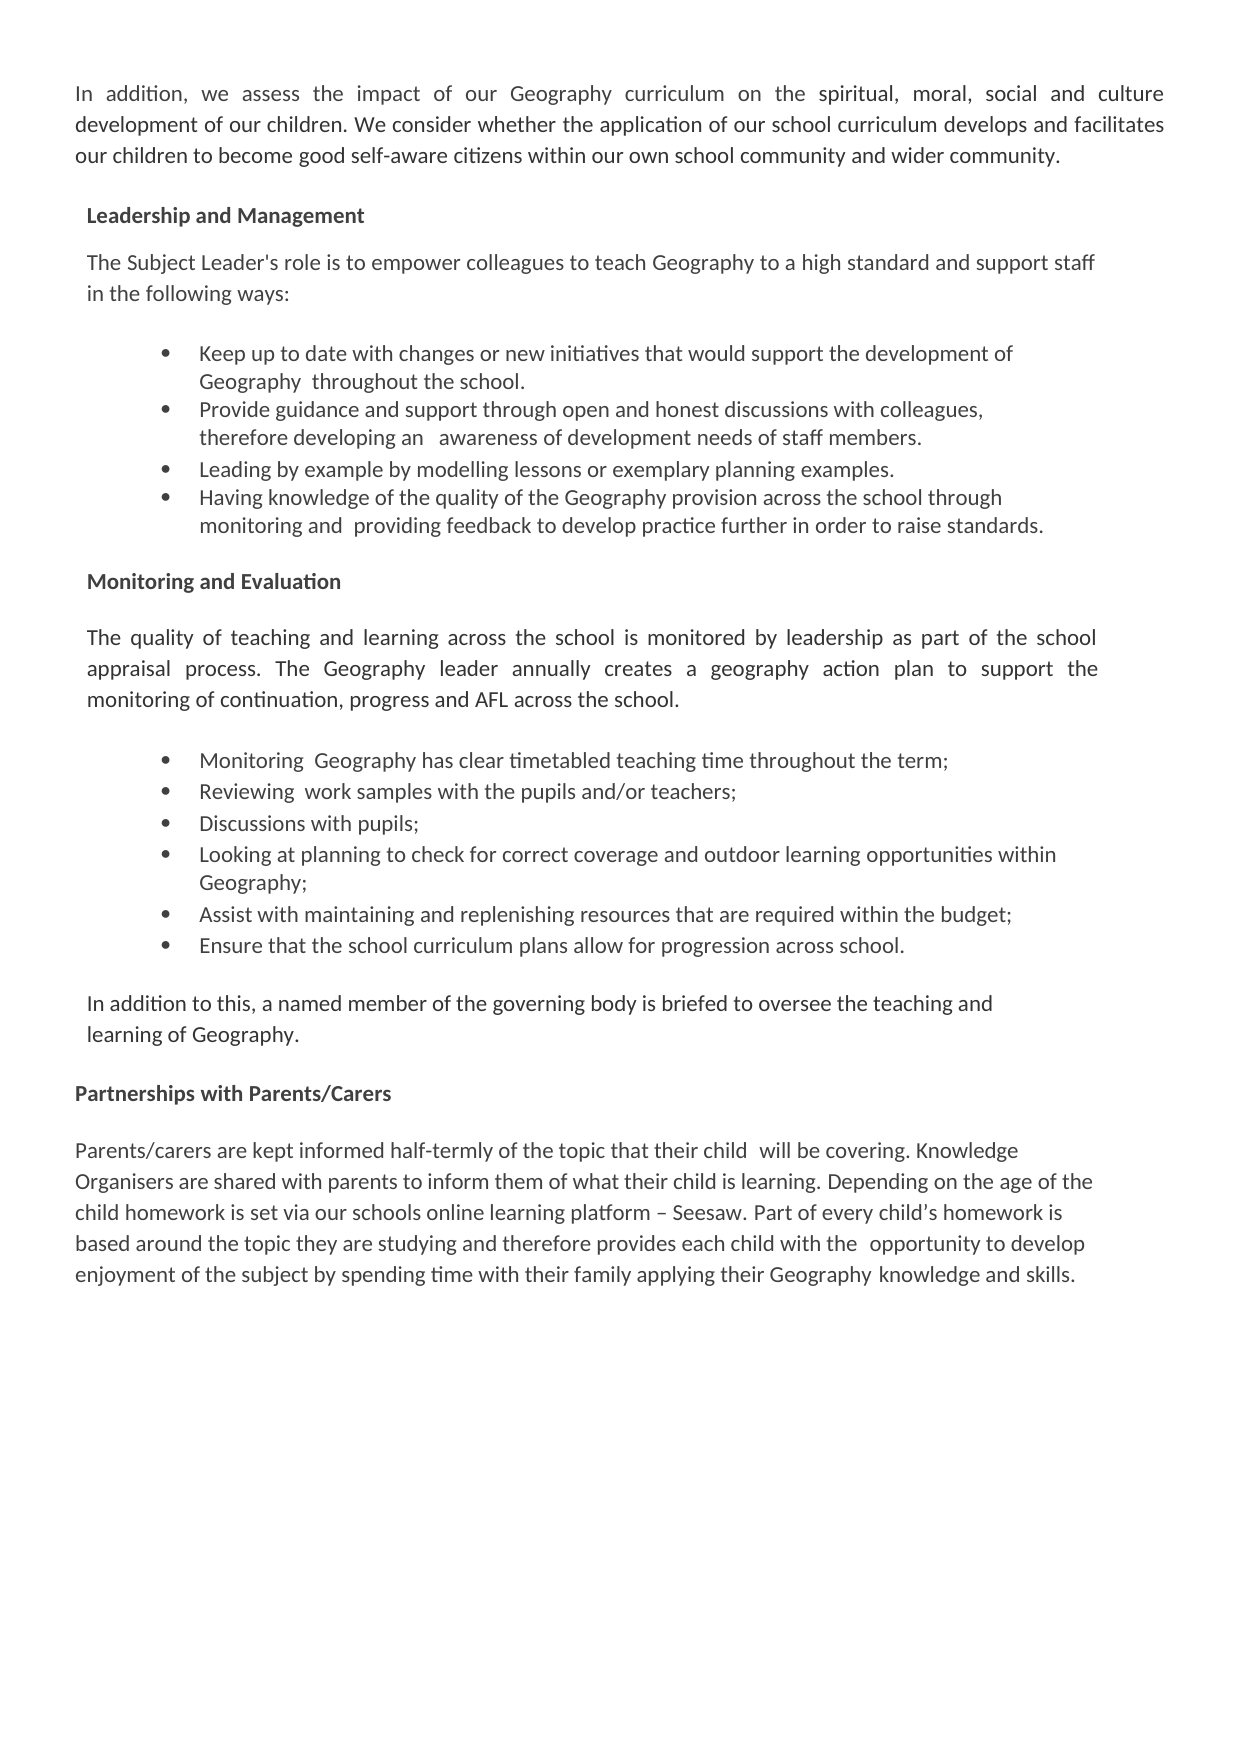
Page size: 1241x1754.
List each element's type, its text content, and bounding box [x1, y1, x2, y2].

list Discussions with pupils; [162, 809, 1165, 837]
list Looking at planning to check for correct coverage and outdoor learning opportunities within Geography; [162, 840, 1165, 896]
text Parents/carers are kept informed half-termly of the topic that their child will be covering. Knowledge Organisers are shared with parents to inform them of what their child is learning. Depending on the age of the child homework is set via our schools online learning platform – Seesaw. Part of every child’s homework is based around the topic they are studying and therefore provides each child with the opportunity to develop enjoyment of the subject by spending time with their family applying their Geography knowledge and skills. [75, 1136, 1099, 1288]
list Provide guidance and support through open and honest discussions with colleagues, therefore developing an awareness of development needs of staff members. [162, 395, 1011, 451]
text In addition, we assess the impact of our Geography curriculum on the spiritual, moral, social and culture development of our children. We consider whether the application of our school curriculum develops and facilitates our children to become good self-aware citizens within our own school community and wider community. [75, 79, 1165, 170]
subtitle Partnerships with Parents/Carers [75, 1079, 1165, 1108]
list Keep up to date with changes or new initiatives that would support the development of Geography throughout the school. [162, 339, 1029, 395]
list Reviewing work samples with the pupils and/or teachers; [162, 777, 1165, 805]
list Having knowledge of the quality of the Geography provision across the school through monitoring and providing feedback to develop practice further in order to raise standards. [162, 483, 1060, 539]
text The quality of teaching and learning across the school is monitored by leadership as part of the school appraisal process. The Geography leader annually creates a geography action plan to support the monitoring of continuation, progress and AFL across the school. [87, 623, 1098, 713]
list Assist with maintaining and replenishing resources that are required within the budget; [162, 900, 1165, 928]
text The Subject Leader's role is to empower colleagues to teach Geography to a high standard and support staff in the following ways: [87, 248, 1098, 307]
list Ensure that the school curriculum plans allow for progression across school. [162, 932, 1165, 960]
text In addition to this, a named member of the governing body is briefed to oversee the teaching and learning of Geography. [87, 989, 1049, 1048]
list Leading by example by modelling lessons or exemplary planning examples. [162, 455, 1165, 483]
list Monitoring Geography has clear timetabled teaching time throughout the term; [162, 746, 1165, 774]
subtitle Monitoring and Evaluation [87, 567, 1165, 595]
subtitle Leadership and Management [87, 201, 1165, 229]
